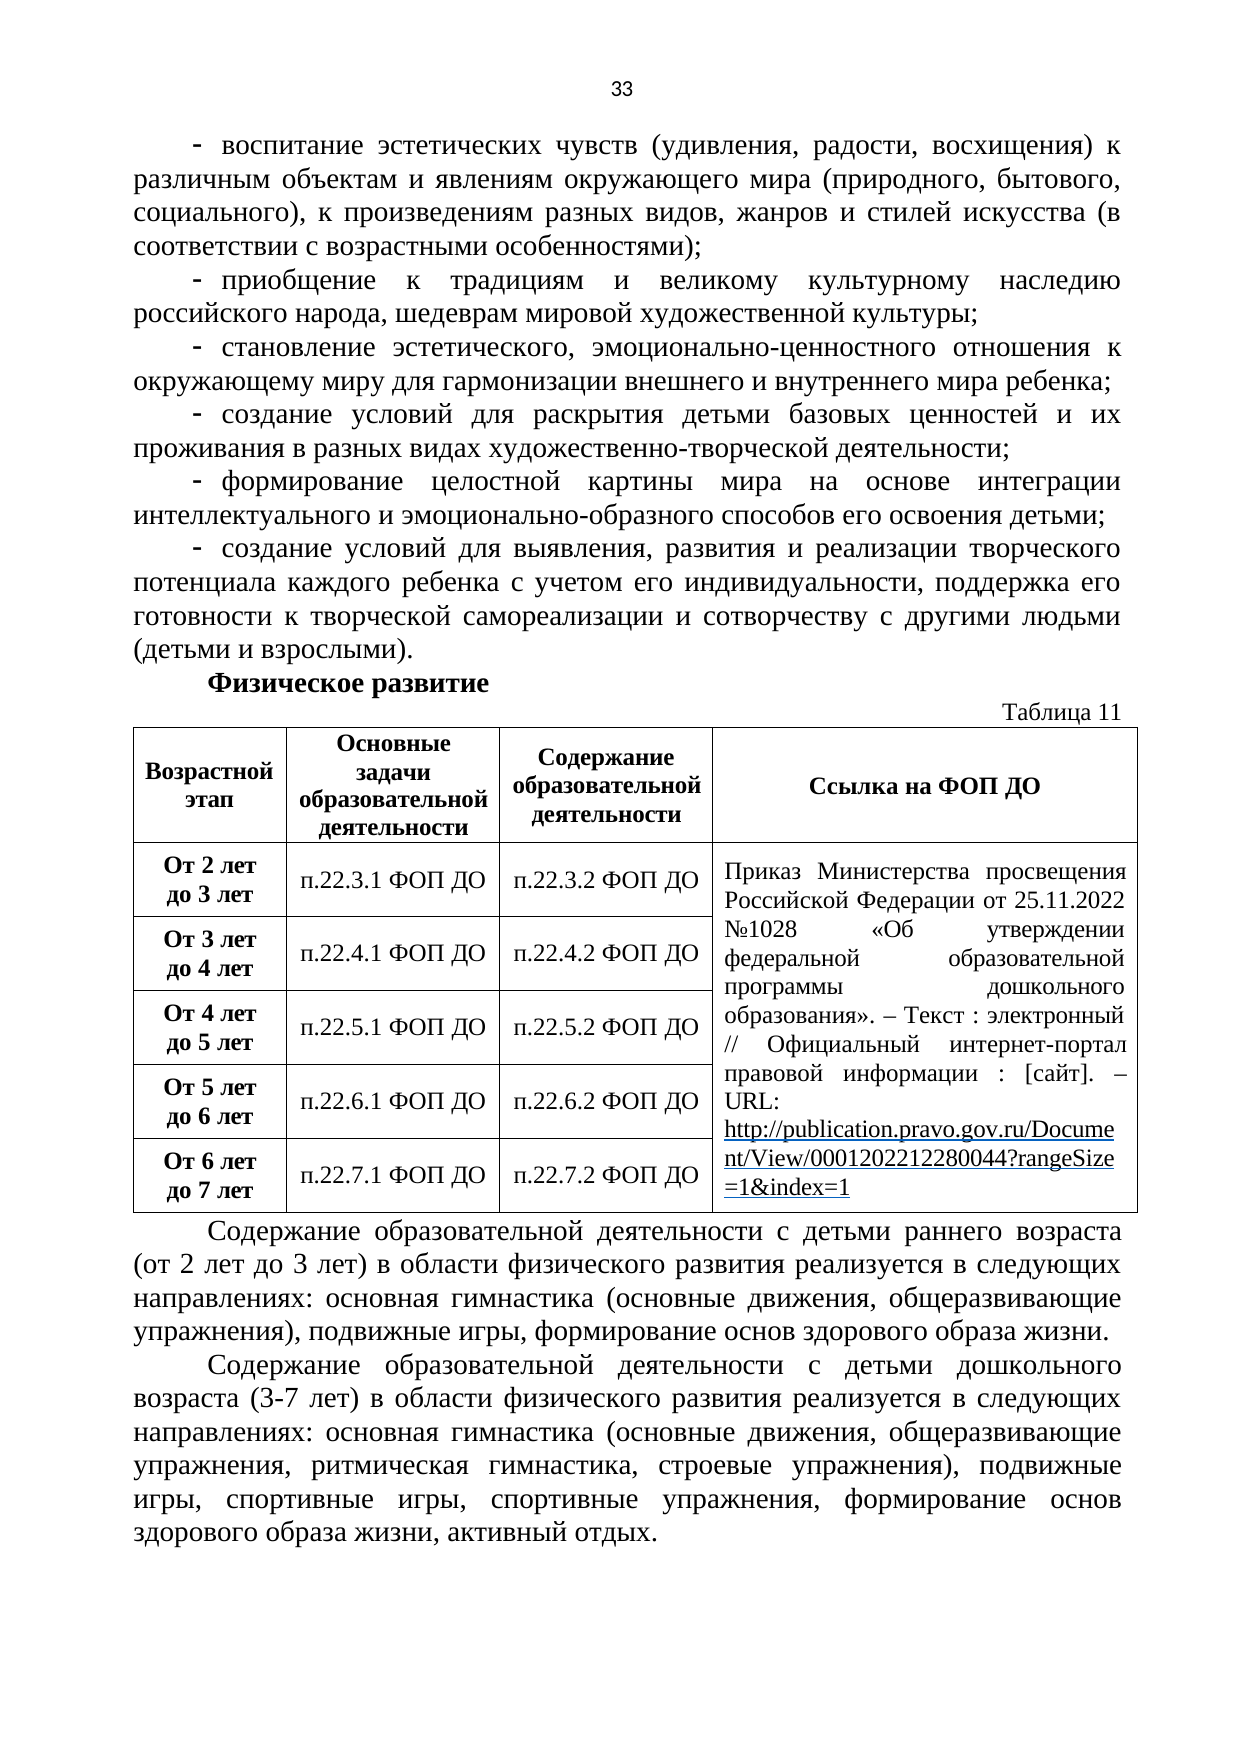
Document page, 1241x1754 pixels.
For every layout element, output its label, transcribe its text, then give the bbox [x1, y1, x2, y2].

text Содержание образовательной деятельности с детьми раннего возраста (от 2 лет до 3 лет) в области физического развития реализуется в следующих направлениях: основная гимнастика (основные движения, общеразвивающие упражнения), подвижные игры, формирование основ здорового образа жизни. [133, 1213, 1122, 1347]
list создание условий для раскрытия детьми базовых ценностей и их проживания в разных видах художественно-творческой деятельности; [133, 396, 1122, 463]
table_cell п.22.7.2 ФОП ДО [500, 1139, 712, 1212]
list воспитание эстетических чувств (удивления, радости, восхищения) к различным объектам и явлениям окружающего мира (природного, бытового, социального), к произведениям разных видов, жанров и стилей искусства (в соответствии с возрастными особенностями); [133, 127, 1122, 262]
text Содержание образовательной деятельности с детьми дошкольного возраста (3-7 лет) в области физического развития реализуется в следующих направлениях: основная гимнастика (основные движения, общеразвивающие упражнения, ритмическая гимнастика, строевые упражнения), подвижные игры, спортивные игры, спортивные упражнения, формирование основ здорового образа жизни, активный отдых. [133, 1347, 1122, 1548]
table_header Ссылка на ФОП ДО [713, 728, 1137, 842]
table_header Содержание образовательной деятельности [500, 728, 712, 842]
table_cell От 3 лет до 4 лет [134, 917, 286, 990]
table_cell п.22.5.2 ФОП ДО [500, 991, 712, 1064]
table_cell п.22.3.1 ФОП ДО [287, 843, 499, 916]
table_cell От 5 лет до 6 лет [134, 1065, 286, 1138]
table_cell п.22.4.1 ФОП ДО [287, 917, 499, 990]
table_cell От 6 лет до 7 лет [134, 1139, 286, 1212]
table_header Основные задачи образовательной деятельности [287, 728, 499, 842]
table_cell п.22.5.1 ФОП ДО [287, 991, 499, 1064]
list становление эстетического, эмоционально-ценностного отношения к окружающему миру для гармонизации внешнего и внутреннего мира ребенка; [133, 329, 1122, 396]
table_cell п.22.6.1 ФОП ДО [287, 1065, 499, 1138]
list создание условий для выявления, развития и реализации творческого потенциала каждого ребенка с учетом его индивидуальности, поддержка его готовности к творческой самореализации и сотворчеству с другими людьми (детьми и взрослыми). [133, 531, 1122, 665]
table_header Возрастной этап [134, 728, 286, 842]
text Таблица 11 [121, 698, 1122, 726]
table_cell п.22.7.1 ФОП ДО [287, 1139, 499, 1212]
subtitle Физическое развитие [207, 665, 1165, 698]
table_cell От 2 лет до 3 лет [134, 843, 286, 916]
table_cell п.22.4.2 ФОП ДО [500, 917, 712, 990]
list формирование целостной картины мира на основе интеграции интеллектуального и эмоционально-образного способов его освоения детьми; [133, 463, 1122, 531]
list приобщение к традициям и великому культурному наследию российского народа, шедеврам мировой художественной культуры; [133, 262, 1122, 329]
table_cell п.22.3.2 ФОП ДО [500, 843, 712, 916]
table_cell Приказ Министерства просвещения Российской Федерации от 25.11.2022 №1028 «Об утверждении федеральной образовательной программы дошкольного образования». – Текст : электронный // Официальный интернет-портал правовой информации : [сайт]. – URL: http://publication.pravo.gov.ru/Docume nt/View/0001202212280044?rangeSize =1&index=1 [713, 843, 1137, 1212]
table_cell п.22.6.2 ФОП ДО [500, 1065, 712, 1138]
table_cell От 4 лет до 5 лет [134, 991, 286, 1064]
